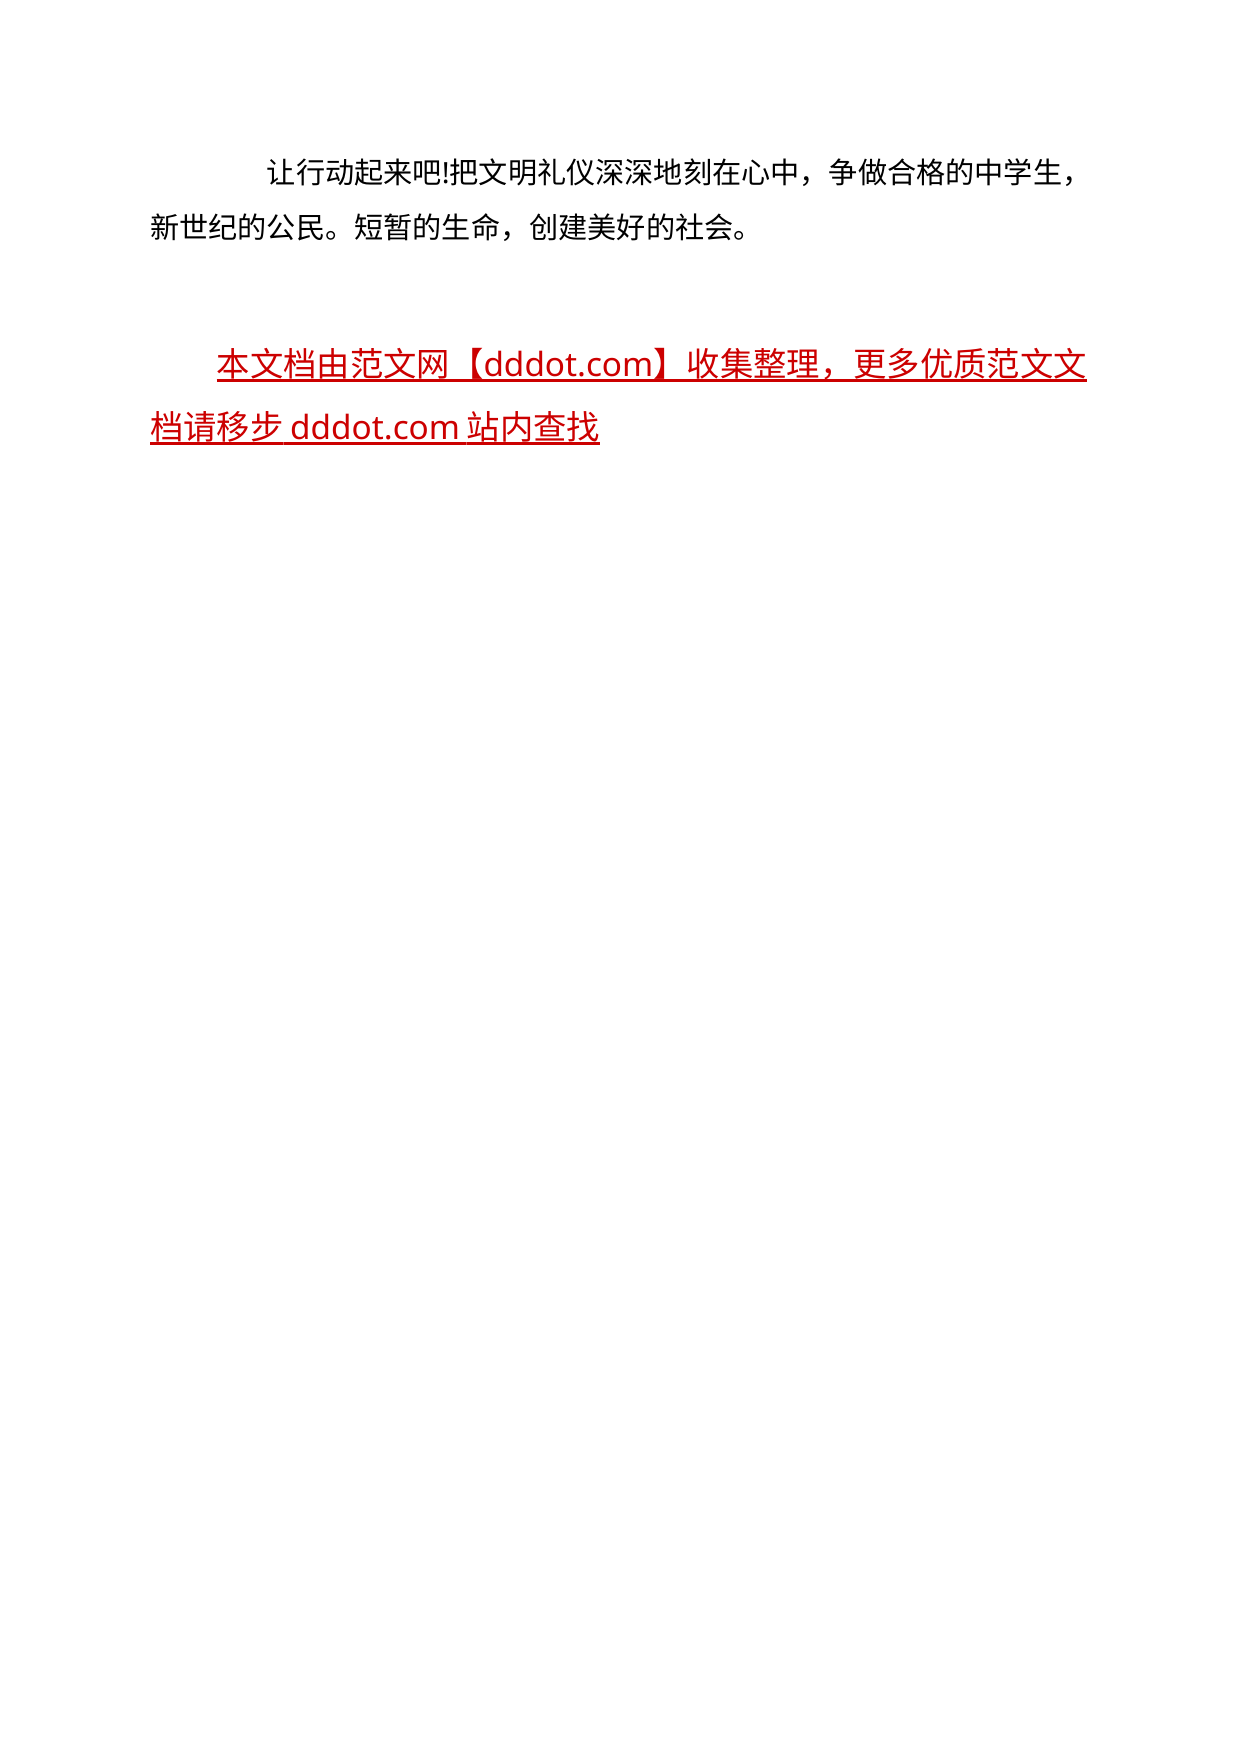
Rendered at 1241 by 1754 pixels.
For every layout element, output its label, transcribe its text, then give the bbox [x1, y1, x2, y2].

text 让行动起来吧!把文明礼仪深深地刻在心中，争做合格的中学生，新世纪的公民。短暂的生命，创建美好的社会。 [150, 150, 1090, 247]
text 本文档由范文网【dddot.com】收集整理，更多优质范文文档请移步dddot.com站内查找 [150, 338, 1090, 449]
